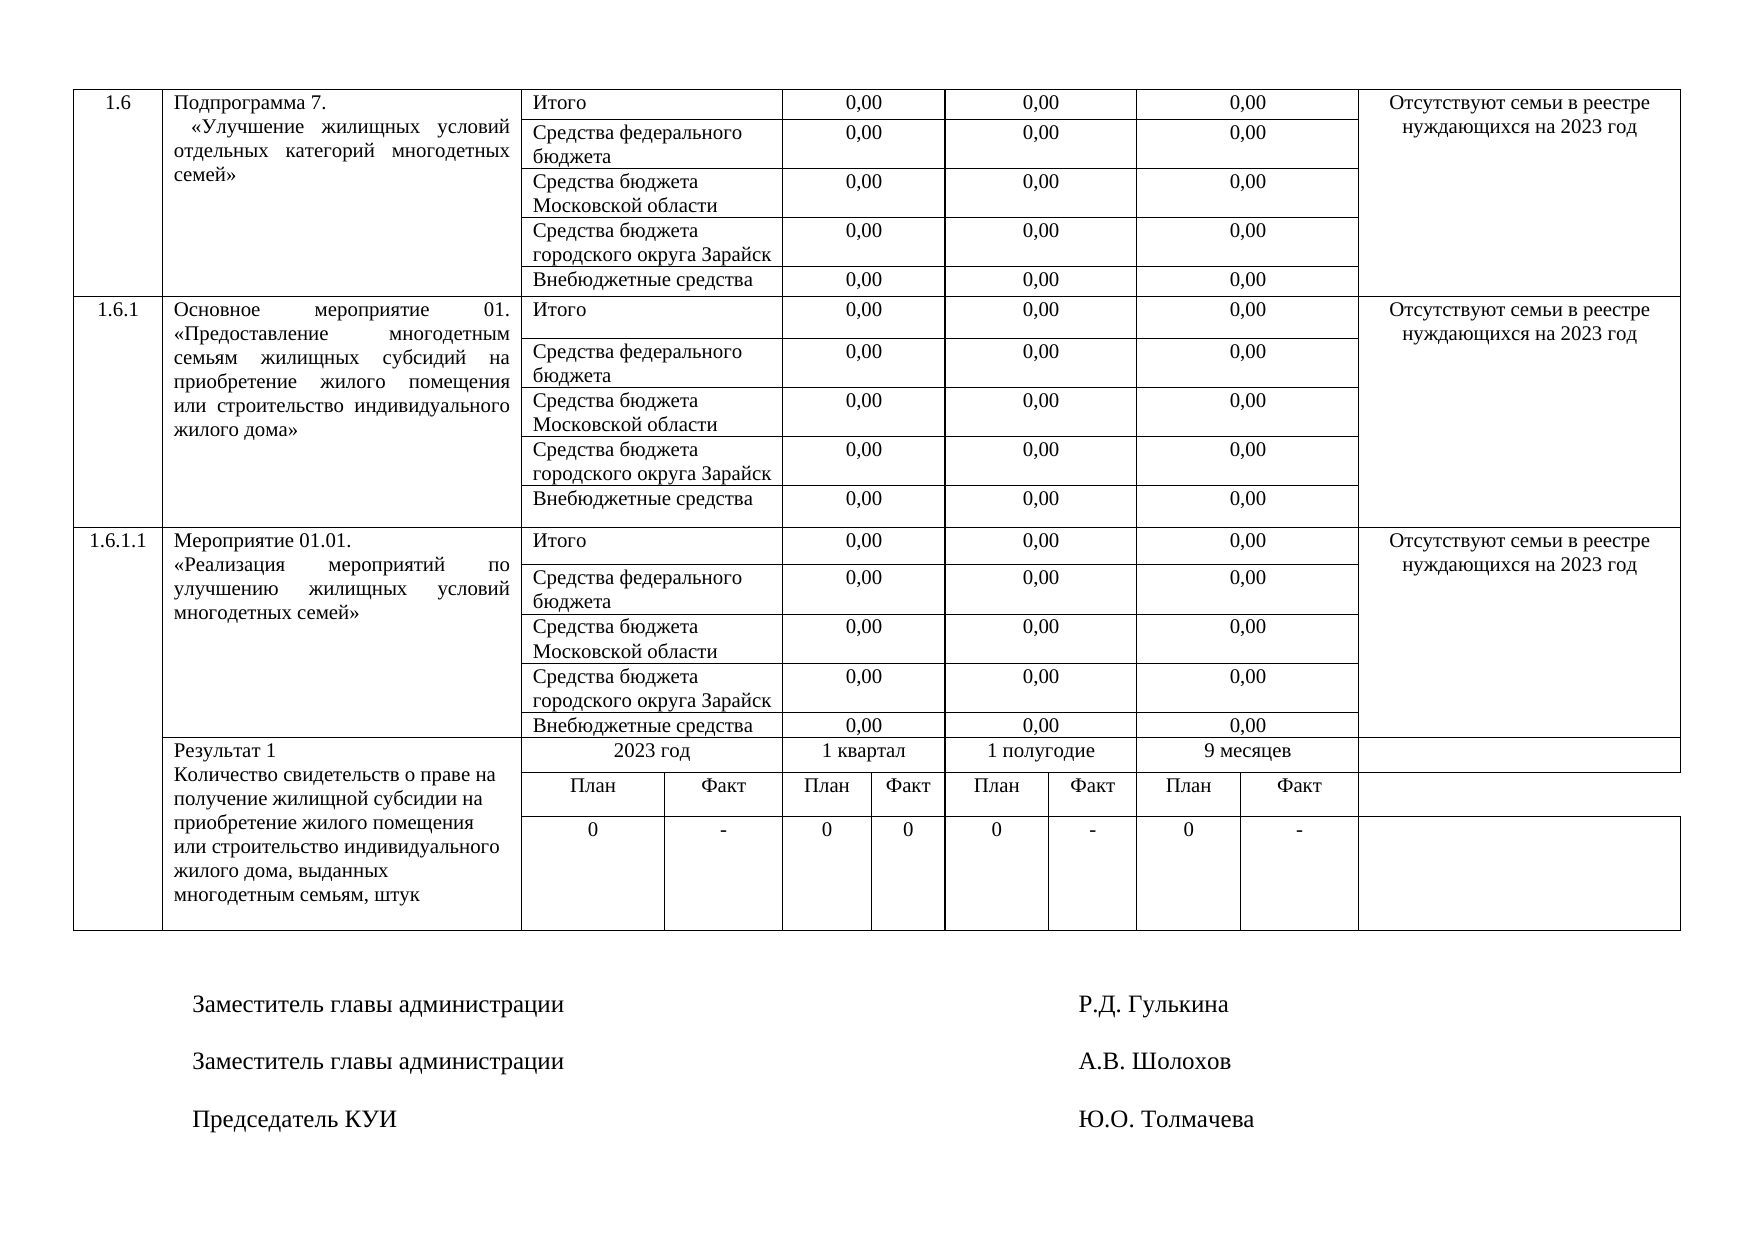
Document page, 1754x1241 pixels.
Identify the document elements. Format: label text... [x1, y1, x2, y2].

table_cell Средства федерального бюджета [522, 565, 782, 613]
table_cell [1359, 738, 1680, 772]
table_cell Факт [1241, 773, 1358, 816]
table_cell Средства бюджета городского округа Зарайск [522, 437, 782, 485]
table_cell 0,00 [946, 169, 1136, 217]
table_cell План [1137, 773, 1240, 816]
table_cell Основное мероприятие 01. «Предоставление многодетным семьям жилищных субсидий на приобретение жилого помещения или строительство индивидуального жилого дома» [163, 297, 521, 527]
table_cell 0,00 [1137, 664, 1358, 712]
table_cell 0,00 [1137, 713, 1358, 737]
table_cell Факт [665, 773, 782, 816]
table_cell Факт [872, 773, 944, 816]
table_cell 0,00 [1137, 267, 1358, 296]
table_cell 0,00 [946, 90, 1136, 118]
table_cell 0,00 [946, 437, 1136, 485]
table_cell План [522, 773, 664, 816]
table_cell Средства бюджета Московской области [522, 615, 782, 663]
table_cell Внебюджетные средства [522, 486, 782, 527]
table_cell Итого [522, 90, 782, 118]
table_cell Средства бюджета городского округа Зарайск [522, 218, 782, 266]
table_cell 1 полугодие [946, 738, 1136, 772]
table_cell 0 [1137, 817, 1240, 930]
table_cell 0 [946, 817, 1048, 930]
table_cell 1.6.1.1 [74, 528, 162, 930]
table_cell 0,00 [1137, 388, 1358, 436]
text Заместитель главы администрации А.В. Шолохов [118, 1046, 1636, 1075]
table_cell 0,00 [1137, 339, 1358, 387]
table_cell 0,00 [946, 218, 1136, 266]
table_cell 0,00 [1137, 169, 1358, 217]
table_cell [1359, 817, 1680, 930]
table_cell 0,00 [1137, 565, 1358, 613]
table_cell Средства федерального бюджета [522, 339, 782, 387]
table_cell Отсутствуют семьи в реестре нуждающихся на 2023 год [1359, 90, 1680, 296]
table_cell 0,00 [946, 528, 1136, 564]
table_cell Средства федерального бюджета [522, 120, 782, 168]
table_cell 0,00 [783, 437, 944, 485]
table_cell Средства бюджета городского округа Зарайск [522, 664, 782, 712]
table_cell 9 месяцев [1137, 738, 1358, 772]
table_cell 0,00 [783, 713, 944, 737]
table_cell 0,00 [783, 486, 944, 527]
table_cell 0,00 [946, 664, 1136, 712]
table_cell 0,00 [1137, 120, 1358, 168]
table_cell Факт [1049, 773, 1136, 816]
table_cell Отсутствуют семьи в реестре нуждающихся на 2023 год [1359, 528, 1680, 737]
table_cell Результат 1 Количество свидетельств о праве на получение жилищной субсидии на приобретение жилого помещения или строительство индивидуального жилого дома, выданных многодетным семьям, штук [163, 738, 521, 930]
table_cell 0,00 [1137, 437, 1358, 485]
table_cell 0,00 [1137, 528, 1358, 564]
table_cell Средства бюджета Московской области [522, 169, 782, 217]
table_cell 0,00 [783, 664, 944, 712]
table_cell 0,00 [783, 169, 944, 217]
table_cell 1 квартал [783, 738, 944, 772]
table_cell 0,00 [783, 388, 944, 436]
table_cell 0,00 [946, 120, 1136, 168]
table_cell 0,00 [783, 565, 944, 613]
table_cell 0,00 [946, 615, 1136, 663]
table_cell 0,00 [783, 267, 944, 296]
table_cell 1.6.1 [74, 297, 162, 527]
table_cell 0,00 [783, 218, 944, 266]
table_cell 0,00 [1137, 218, 1358, 266]
table_cell 0,00 [946, 267, 1136, 296]
table_cell 0,00 [1137, 615, 1358, 663]
table_cell - [665, 817, 782, 930]
table_cell Внебюджетные средства [522, 713, 782, 737]
table_cell 2023 год [522, 738, 782, 772]
table_cell 0,00 [946, 388, 1136, 436]
table_cell 0,00 [783, 297, 944, 338]
table_cell План [946, 773, 1048, 816]
table_cell Средства бюджета Московской области [522, 388, 782, 436]
table_cell - [1049, 817, 1136, 930]
table_cell 0,00 [783, 528, 944, 564]
table_cell 0,00 [783, 339, 944, 387]
table_cell Итого [522, 528, 782, 564]
table_cell 1.6 [74, 90, 162, 296]
table_cell 0,00 [783, 90, 944, 118]
table_cell Подпрограмма 7. «Улучшение жилищных условий отдельных категорий многодетных семей» [163, 90, 521, 296]
text Председатель КУИ Ю.О. Толмачева [118, 1104, 1636, 1133]
table_cell - [1241, 817, 1358, 930]
table_cell 0,00 [783, 615, 944, 663]
table_cell 0,00 [1137, 297, 1358, 338]
table_cell 0 [783, 817, 871, 930]
table_cell 0 [872, 817, 944, 930]
table_cell 0,00 [1137, 486, 1358, 527]
table_cell 0,00 [946, 713, 1136, 737]
table_cell 0,00 [783, 120, 944, 168]
table_cell Внебюджетные средства [522, 267, 782, 296]
table_cell 0,00 [946, 565, 1136, 613]
table_cell Мероприятие 01.01. «Реализация мероприятий по улучшению жилищных условий многодетных семей» [163, 528, 521, 737]
table_cell Отсутствуют семьи в реестре нуждающихся на 2023 год [1359, 297, 1680, 527]
table_cell 0,00 [1137, 90, 1358, 118]
table_cell 0,00 [946, 297, 1136, 338]
table_cell Итого [522, 297, 782, 338]
table_cell 0,00 [946, 339, 1136, 387]
text Заместитель главы администрации Р.Д. Гулькина [118, 989, 1636, 1018]
table_cell 0 [522, 817, 664, 930]
table_cell План [783, 773, 871, 816]
table_cell 0,00 [946, 486, 1136, 527]
